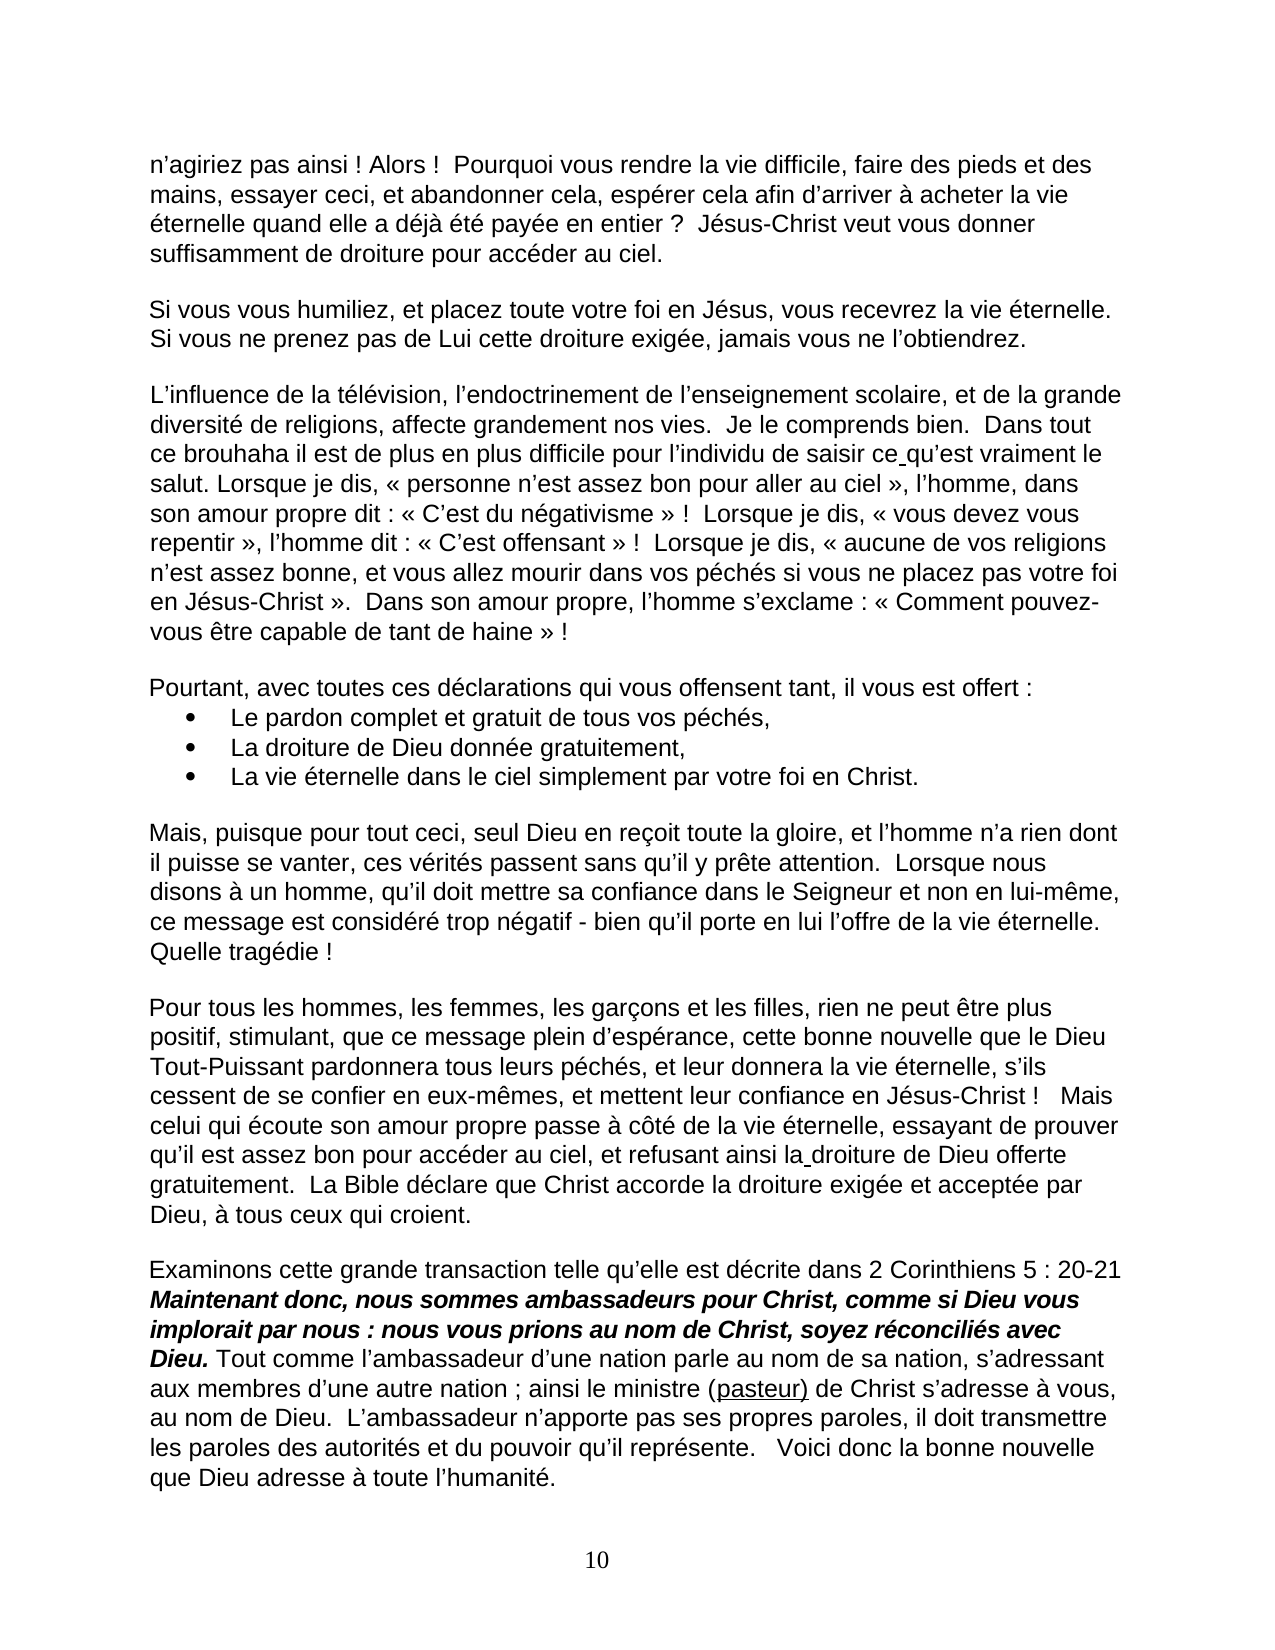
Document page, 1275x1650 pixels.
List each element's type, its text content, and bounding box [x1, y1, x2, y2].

text Si vous vous humiliez, et placez toute votre foi en Jésus, vous recevrez la vie éternelle. Si vous ne prenez pas de Lui cette droiture exigée, jamais vous ne l’obtiendrez. [148, 295, 1123, 353]
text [148, 150, 1123, 267]
list La droiture de Dieu donnée gratuitement, [186, 732, 1123, 761]
text Pourtant, avec toutes ces déclarations qui vous offensent tant, il vous est offert : [148, 673, 1123, 702]
text Mais, puisque pour tout ceci, seul Dieu en reçoit toute la gloire, et l’homme n’a rien dont il puisse se vanter, ces vérités passent sans qu’il y prête attention. Lorsque nous disons à un homme, qu’il doit mettre sa confiance dans le Seigneur et non en lui-même, ce message est considéré trop négatif - bien qu’il porte en lui l’offre de la vie éternelle. Quelle tragédie ! [148, 818, 1123, 965]
text Examinons cette grande transaction telle qu’elle est décrite dans 2 Corinthiens 5 : 20-21 Maintenant donc, nous sommes ambassadeurs pour Christ, comme si Dieu vous implorait par nous : nous vous prions au nom de Christ, soyez réconciliés avec Dieu. Tout comme l’ambassadeur d’une nation parle au nom de sa nation, s’adressant aux membres d’une autre nation ; ainsi le ministre (pasteur) de Christ s’adresse à vous, au nom de Dieu. L’ambassadeur n’apporte pas ses propres paroles, il doit transmettre les paroles des autorités et du pouvoir qu’il représente. Voici donc la bonne nouvelle que Dieu adresse à toute l’humanité. [148, 1256, 1123, 1491]
text Pour tous les hommes, les femmes, les garçons et les filles, rien ne peut être plus positif, stimulant, que ce message plein d’espérance, cette bonne nouvelle que le Dieu Tout-Puissant pardonnera tous leurs péchés, et leur donnera la vie éternelle, s’ils cessent de se confier en eux-mêmes, et mettent leur confiance en Jésus-Christ ! Mais celui qui écoute son amour propre passe à côté de la vie éternelle, essayant de prouver qu’il est assez bon pour accéder au ciel, et refusant ainsi la droiture de Dieu offerte gratuitement. La Bible déclare que Christ accorde la droiture exigée et acceptée par Dieu, à tous ceux qui croient. [148, 992, 1123, 1228]
list La vie éternelle dans le ciel simplement par votre foi en Christ. [186, 762, 1123, 791]
text L’influence de la télévision, l’endoctrinement de l’enseignement scolaire, et de la grande diversité de religions, affecte grandement nos vies. Je le comprends bien. Dans tout ce brouhaha il est de plus en plus difficile pour l’individu de saisir ce qu’est vraiment le salut. Lorsque je dis, « personne n’est assez bon pour aller au ciel », l’homme, dans son amour propre dit : « C’est du négativisme » ! Lorsque je dis, « vous devez vous repentir », l’homme dit : « C’est offensant » ! Lorsque je dis, « aucune de vos religions n’est assez bonne, et vous allez mourir dans vos péchés si vous ne placez pas votre foi en Jésus-Christ ». Dans son amour propre, l’homme s’exclame : « Comment pouvez-vous être capable de tant de haine » ! [150, 380, 1123, 646]
list Le pardon complet et gratuit de tous vos péchés, [186, 703, 1123, 732]
